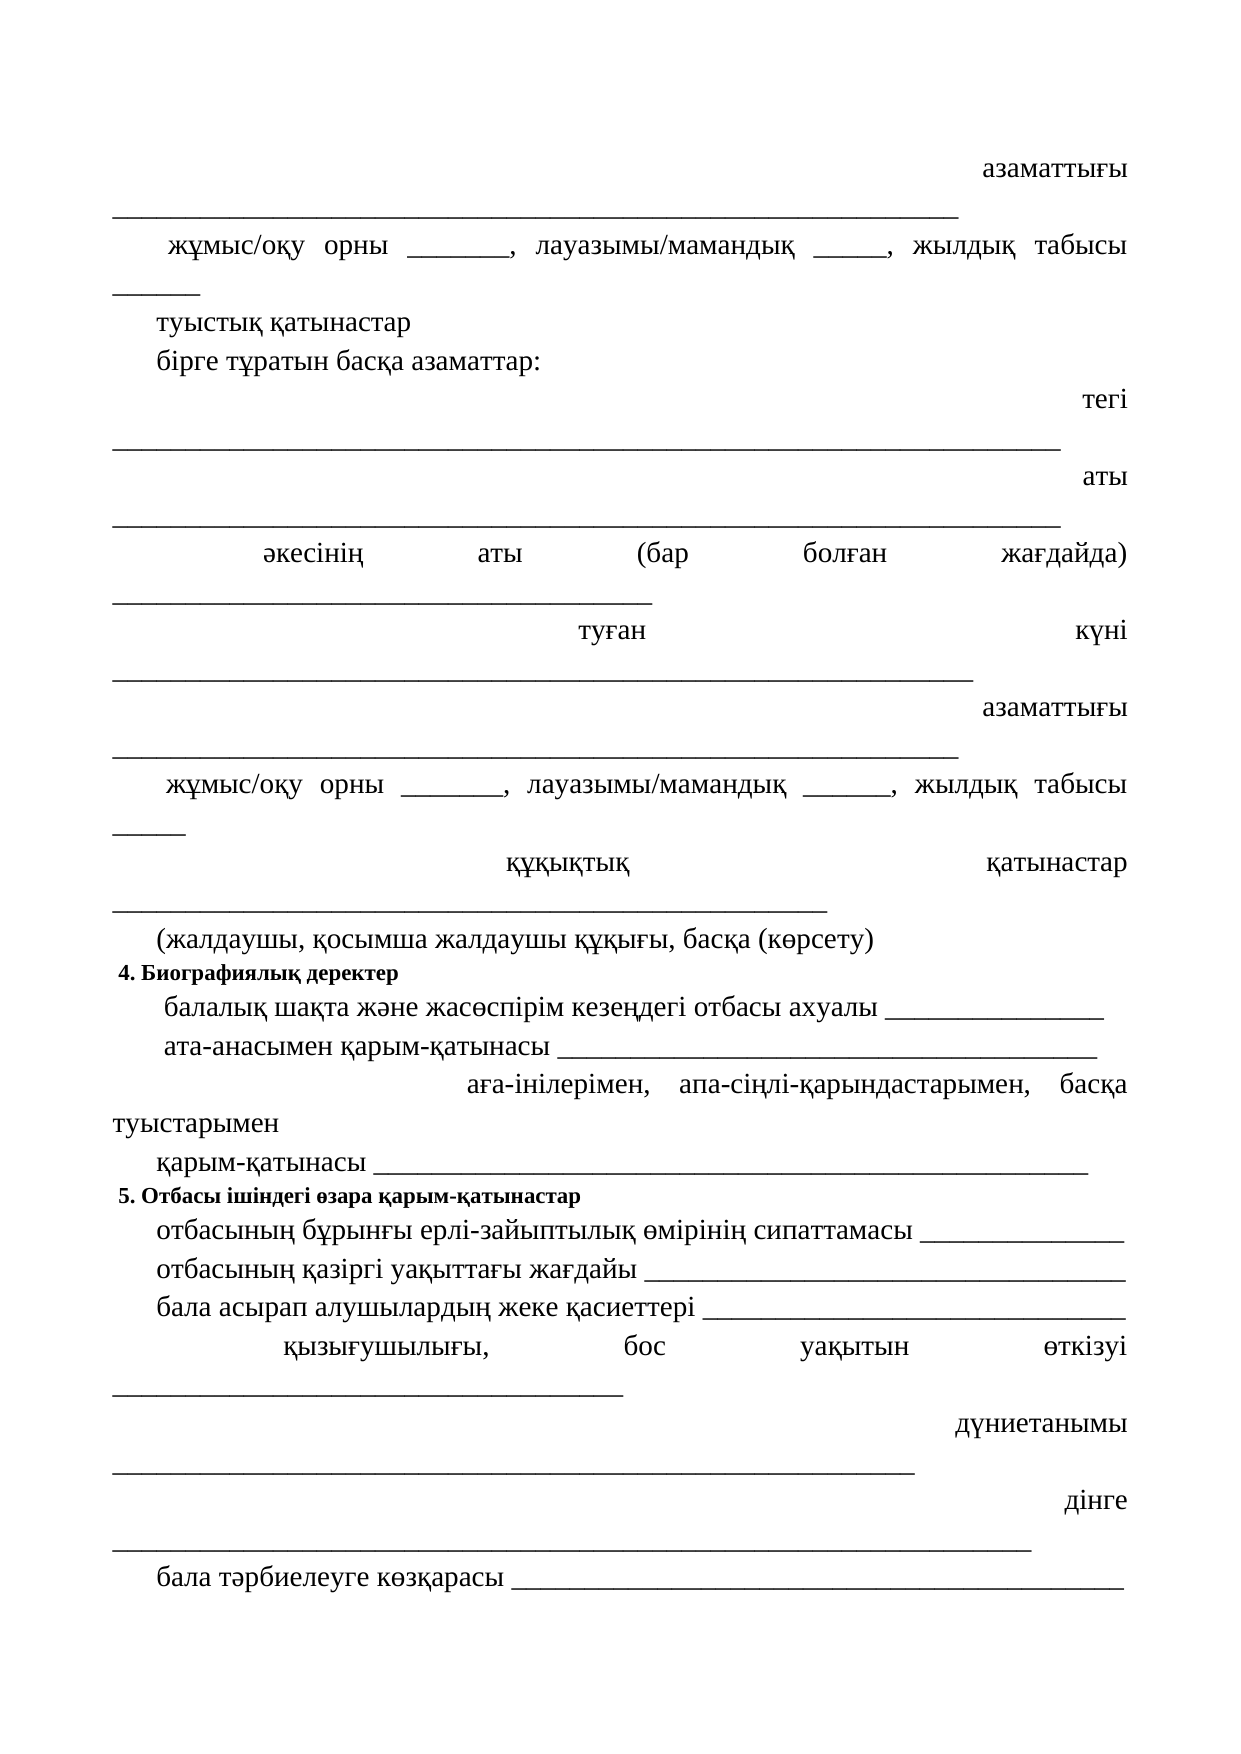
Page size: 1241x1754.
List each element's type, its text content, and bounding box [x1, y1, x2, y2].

text 5. Отбасы ішіндегі өзара қарым-қатынастар [112, 1182, 1128, 1209]
text ата-анасымен қарым-қатынасы _____________________________________ [112, 1028, 1128, 1062]
text қарым-қатынасы _________________________________________________ [112, 1144, 1128, 1177]
text балалық шақта және жасөспірім кезеңдегі отбасы ахуалы _______________ [112, 989, 1128, 1023]
text азаматтығы __________________________________________________________ [112, 150, 1128, 222]
text туыстық қатынастар [112, 304, 1128, 338]
text әкесінің аты (бар болған жағдайда) _____________________________________ [112, 535, 1128, 607]
text дінге _______________________________________________________________ [112, 1482, 1128, 1554]
text туған күні ___________________________________________________________ [112, 612, 1128, 684]
text қызығушылығы, бос уақытын өткізуі ___________________________________ [112, 1328, 1128, 1400]
text бала тәрбиелеуге көзқарасы __________________________________________ [112, 1559, 1128, 1593]
text бала асырап алушылардың жеке қасиеттері _____________________________ [112, 1289, 1128, 1323]
text 4. Биографиялық деректер [112, 959, 1128, 986]
text жұмыс/оқу орны _______, лауазымы/мамандық ______, жылдық табысы _____ [112, 767, 1128, 839]
text тегі _________________________________________________________________ [112, 381, 1128, 453]
text отбасының қазіргі уақыттағы жағдайы _________________________________ [112, 1251, 1128, 1284]
text (жалдаушы, қосымша жалдаушы құқығы, басқа (көрсету) [112, 921, 1128, 954]
text азаматтығы __________________________________________________________ [112, 689, 1128, 762]
text дүниетанымы _______________________________________________________ [112, 1405, 1128, 1477]
text отбасының бұрынғы ерлі-зайыптылық өмірінің сипаттамасы ______________ [112, 1212, 1128, 1246]
text аға-інілерімен, апа-сіңлі-қарындастарымен, басқа туыстарымен [112, 1067, 1128, 1139]
text жұмыс/оқу орны _______, лауазымы/мамандық _____, жылдық табысы ______ [112, 227, 1128, 299]
text құқықтық қатынастар _________________________________________________ [112, 844, 1128, 916]
text аты _________________________________________________________________ [112, 458, 1128, 530]
text бірге тұратын басқа азаматтар: [112, 343, 1128, 376]
